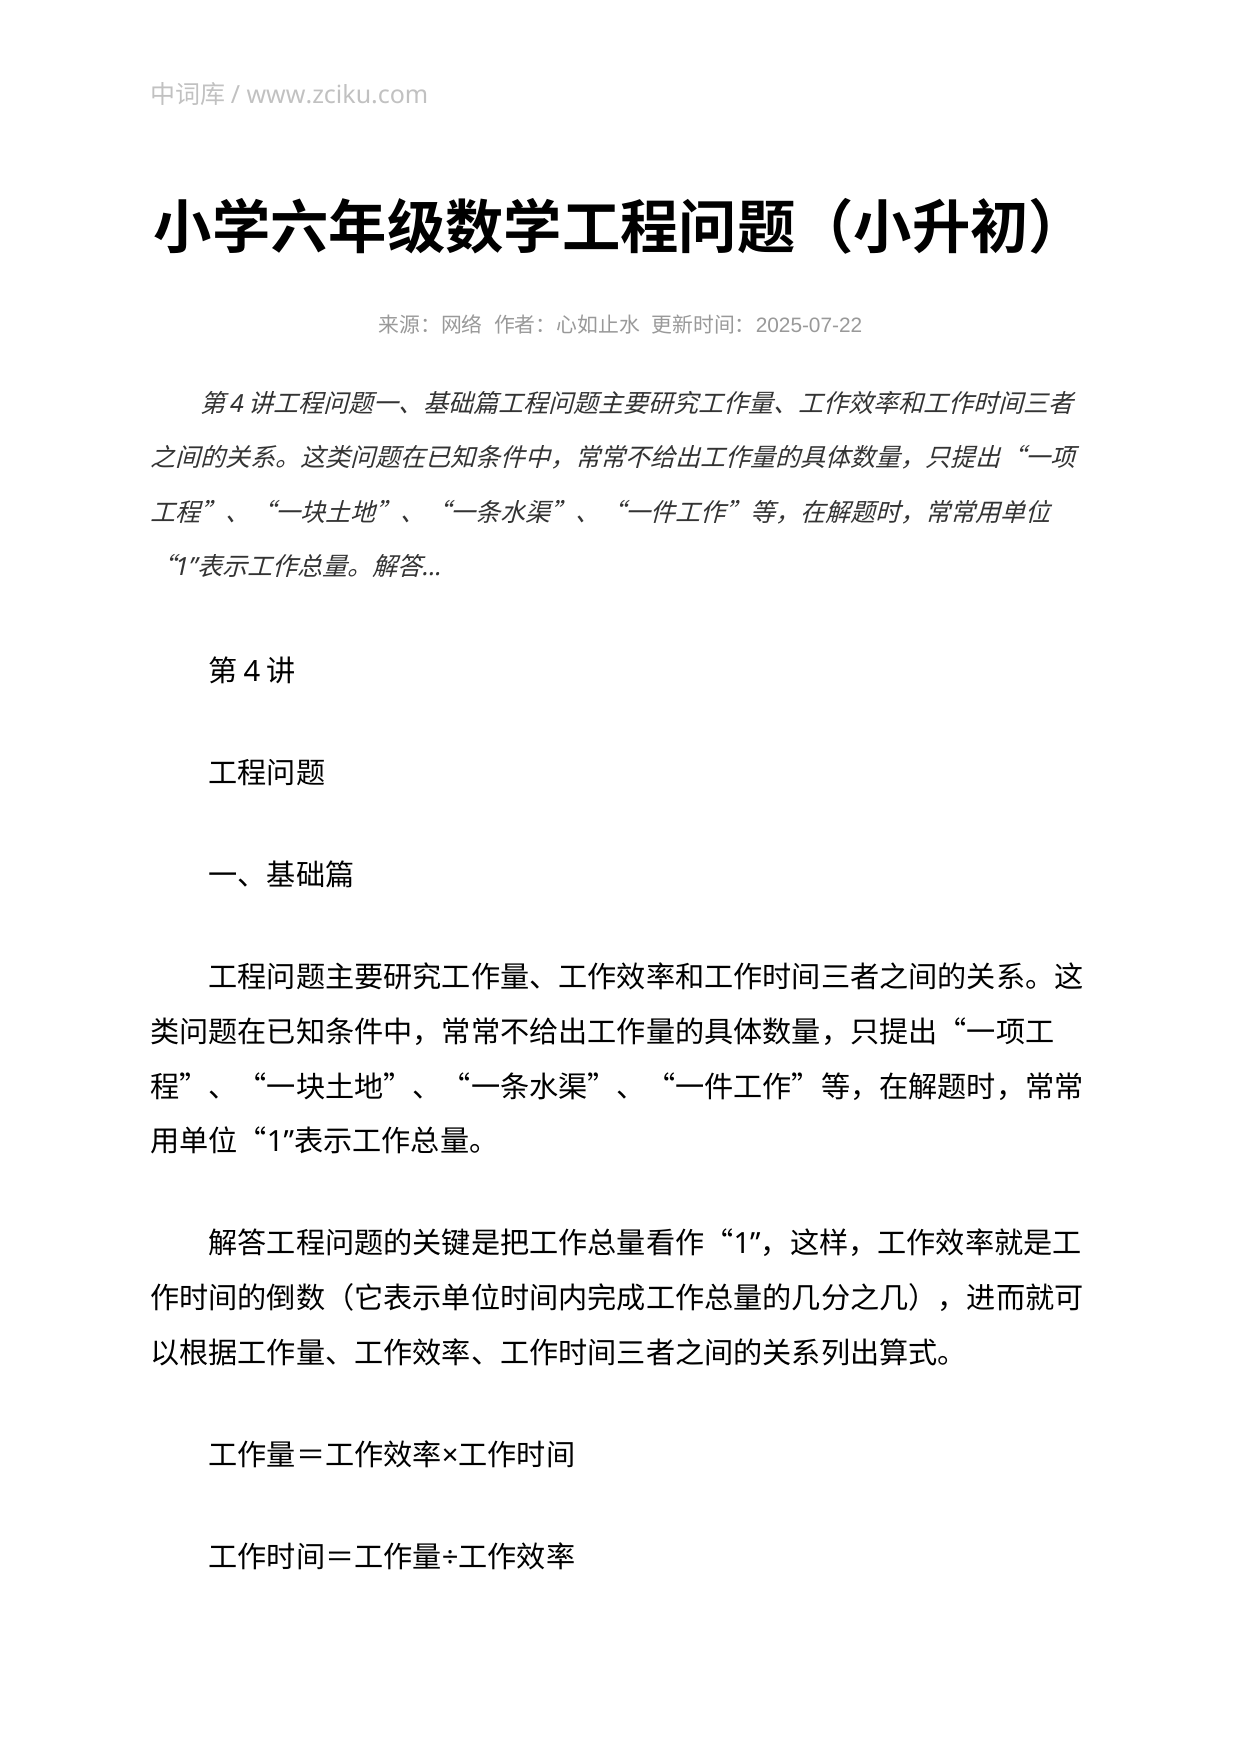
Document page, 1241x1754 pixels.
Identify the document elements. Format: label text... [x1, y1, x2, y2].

text 第4讲 [150, 648, 1090, 690]
text 工程问题 [150, 750, 1090, 792]
text 来源：网络 作者：心如止水 更新时间：2025-07-22 [150, 313, 1090, 337]
text 第4讲工程问题一、基础篇工程问题主要研究工作量、工作效率和工作时间三者之间的关系。这类问题在已知条件中，常常不给出工作量的具体数量，只提出“一项工程”、“一块土地”、“一条水渠”、“一件工作”等，在解题时，常常用单位“1”表示工作总量。解答... [150, 383, 1090, 583]
text 一、基础篇 [150, 852, 1090, 894]
text 工作量＝工作效率×工作时间 [150, 1432, 1090, 1474]
text 工作时间＝工作量÷工作效率 [150, 1534, 1090, 1576]
text 解答工程问题的关键是把工作总量看作“1”，这样，工作效率就是工作时间的倒数（它表示单位时间内完成工作总量的几分之几），进而就可以根据工作量、工作效率、工作时间三者之间的关系列出算式。 [150, 1220, 1090, 1372]
subtitle 小学六年级数学工程问题（小升初） [150, 181, 1090, 266]
text 工程问题主要研究工作量、工作效率和工作时间三者之间的关系。这类问题在已知条件中，常常不给出工作量的具体数量，只提出“一项工程”、“一块土地”、“一条水渠”、“一件工作”等，在解题时，常常用单位“1”表示工作总量。 [150, 953, 1090, 1160]
